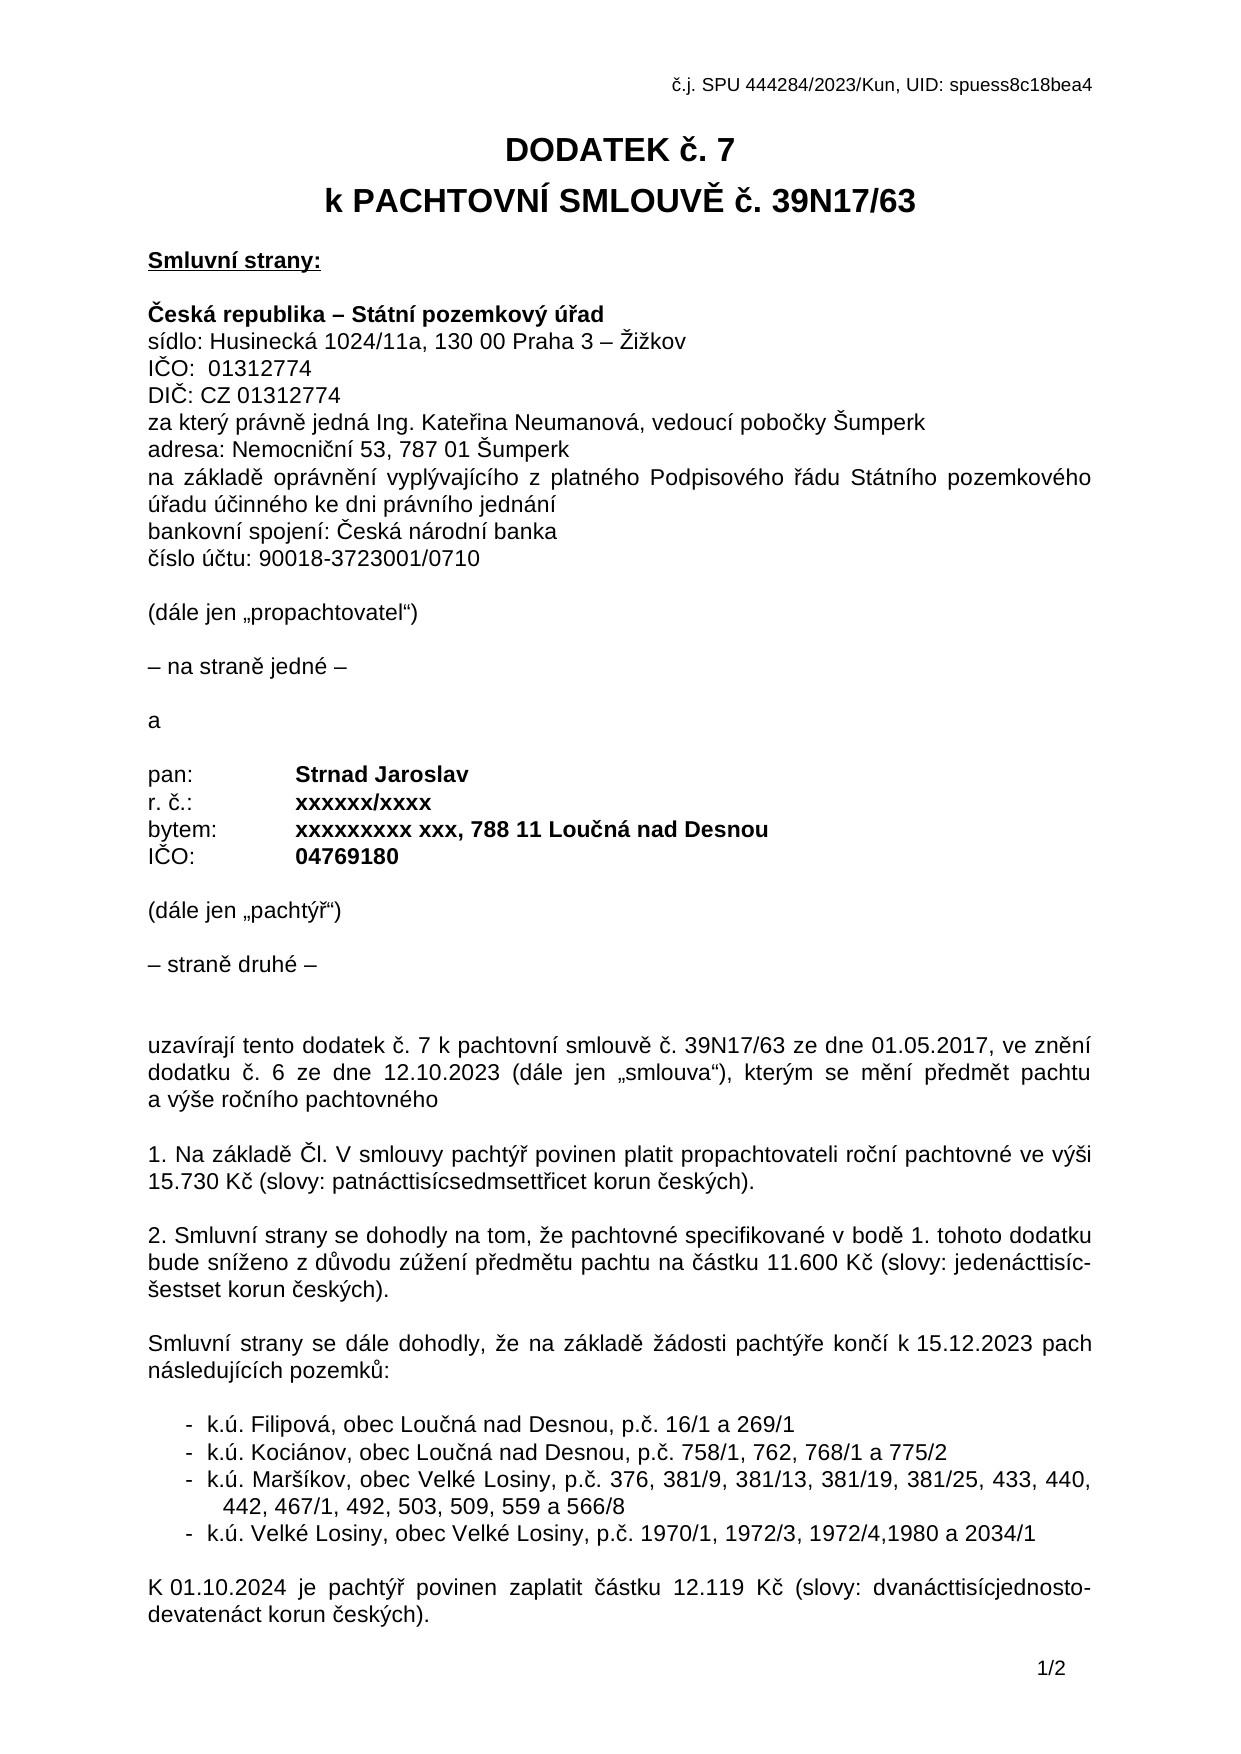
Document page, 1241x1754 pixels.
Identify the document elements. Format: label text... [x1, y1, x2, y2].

text 2. Smluvní strany se dohodly na tom, že pachtovné specifikované v bodě 1. tohoto dodatku bude sníženo z důvodu zúžení předmětu pachtu na částku 11.600 Kč (slovy: jedenácttisíc-šestset korun českých). [148, 1221, 1092, 1302]
text Česká republika – Státní pozemkový úřad [148, 300, 1092, 327]
text IČO: 04769180 [148, 842, 1092, 869]
text DIČ: CZ 01312774 [148, 382, 1092, 409]
text r. č.: xxxxxx/xxxx [148, 788, 1092, 815]
text 1. Na základě Čl. V smlouvy pachtýř povinen platit propachtovateli roční pachtovné ve výši 15.730 Kč (slovy: patnácttisícsedmsettřicet korun českých). [148, 1140, 1092, 1194]
list k.ú. Filipová, obec Loučná nad Desnou, p.č. 16/1 a 269/1 [185, 1411, 1092, 1438]
text a [148, 679, 1092, 734]
text – na straně jedné – [148, 652, 1092, 679]
text uzavírají tento dodatek č. 7 k pachtovní smlouvě č. 39N17/63 ze dne 01.05.2017, ve znění dodatku č. 6 ze dne 12.10.2023 (dále jen „smlouva“), kterým se mění předmět pachtu a výše ročního pachtovného [148, 1032, 1092, 1113]
text bytem: xxxxxxxxx xxx, 788 11 Loučná nad Desnou [148, 815, 1092, 842]
text K 01.10.2024 je pachtýř povinen zaplatit částku 12.119 Kč (slovy: dvanácttisícjednosto-devatenáct korun českých). [148, 1573, 1092, 1627]
text na základě oprávnění vyplývajícího z platného Podpisového řádu Státního pozemkového úřadu účinného ke dni právního jednání [148, 463, 1092, 517]
text pan: Strnad Jaroslav [148, 761, 1092, 788]
text Smluvní strany: [148, 246, 1092, 273]
text DODATEK č. 7 [148, 129, 1092, 168]
text číslo účtu: 90018-3723001/0710 [148, 544, 1092, 571]
text adresa: Nemocniční 53, 787 01 Šumperk [148, 436, 1092, 463]
text bankovní spojení: Česká národní banka [148, 517, 1092, 544]
text (dále jen „propachtovatel“) [148, 598, 1092, 625]
text sídlo: Husinecká 1024/11a, 130 00 Praha 3 – Žižkov [148, 327, 1092, 354]
list k.ú. Maršíkov, obec Velké Losiny, p.č. 376, 381/9, 381/13, 381/19, 381/25, 433, 440, 442, 467/1, 492, 503, 509, 559 a 566/8 [185, 1465, 1092, 1519]
text IČO: 01312774 [148, 354, 1092, 382]
text Smluvní strany se dále dohodly, že na základě žádosti pachtýře končí k 15.12.2023 pach následujících pozemků: [148, 1329, 1092, 1384]
text za který právně jedná Ing. Kateřina Neumanová, vedoucí pobočky Šumperk [148, 409, 1092, 436]
text k Pachtovní smlouvě č. 39N17/63 [148, 181, 1092, 219]
list k.ú. Velké Losiny, obec Velké Losiny, p.č. 1970/1, 1972/3, 1972/4,1980 a 2034/1 [185, 1519, 1092, 1546]
list k.ú. Kociánov, obec Loučná nad Desnou, p.č. 758/1, 762, 768/1 a 775/2 [185, 1438, 1092, 1465]
text – straně druhé – [148, 950, 1092, 977]
text (dále jen „pachtýř“) [148, 896, 1092, 923]
